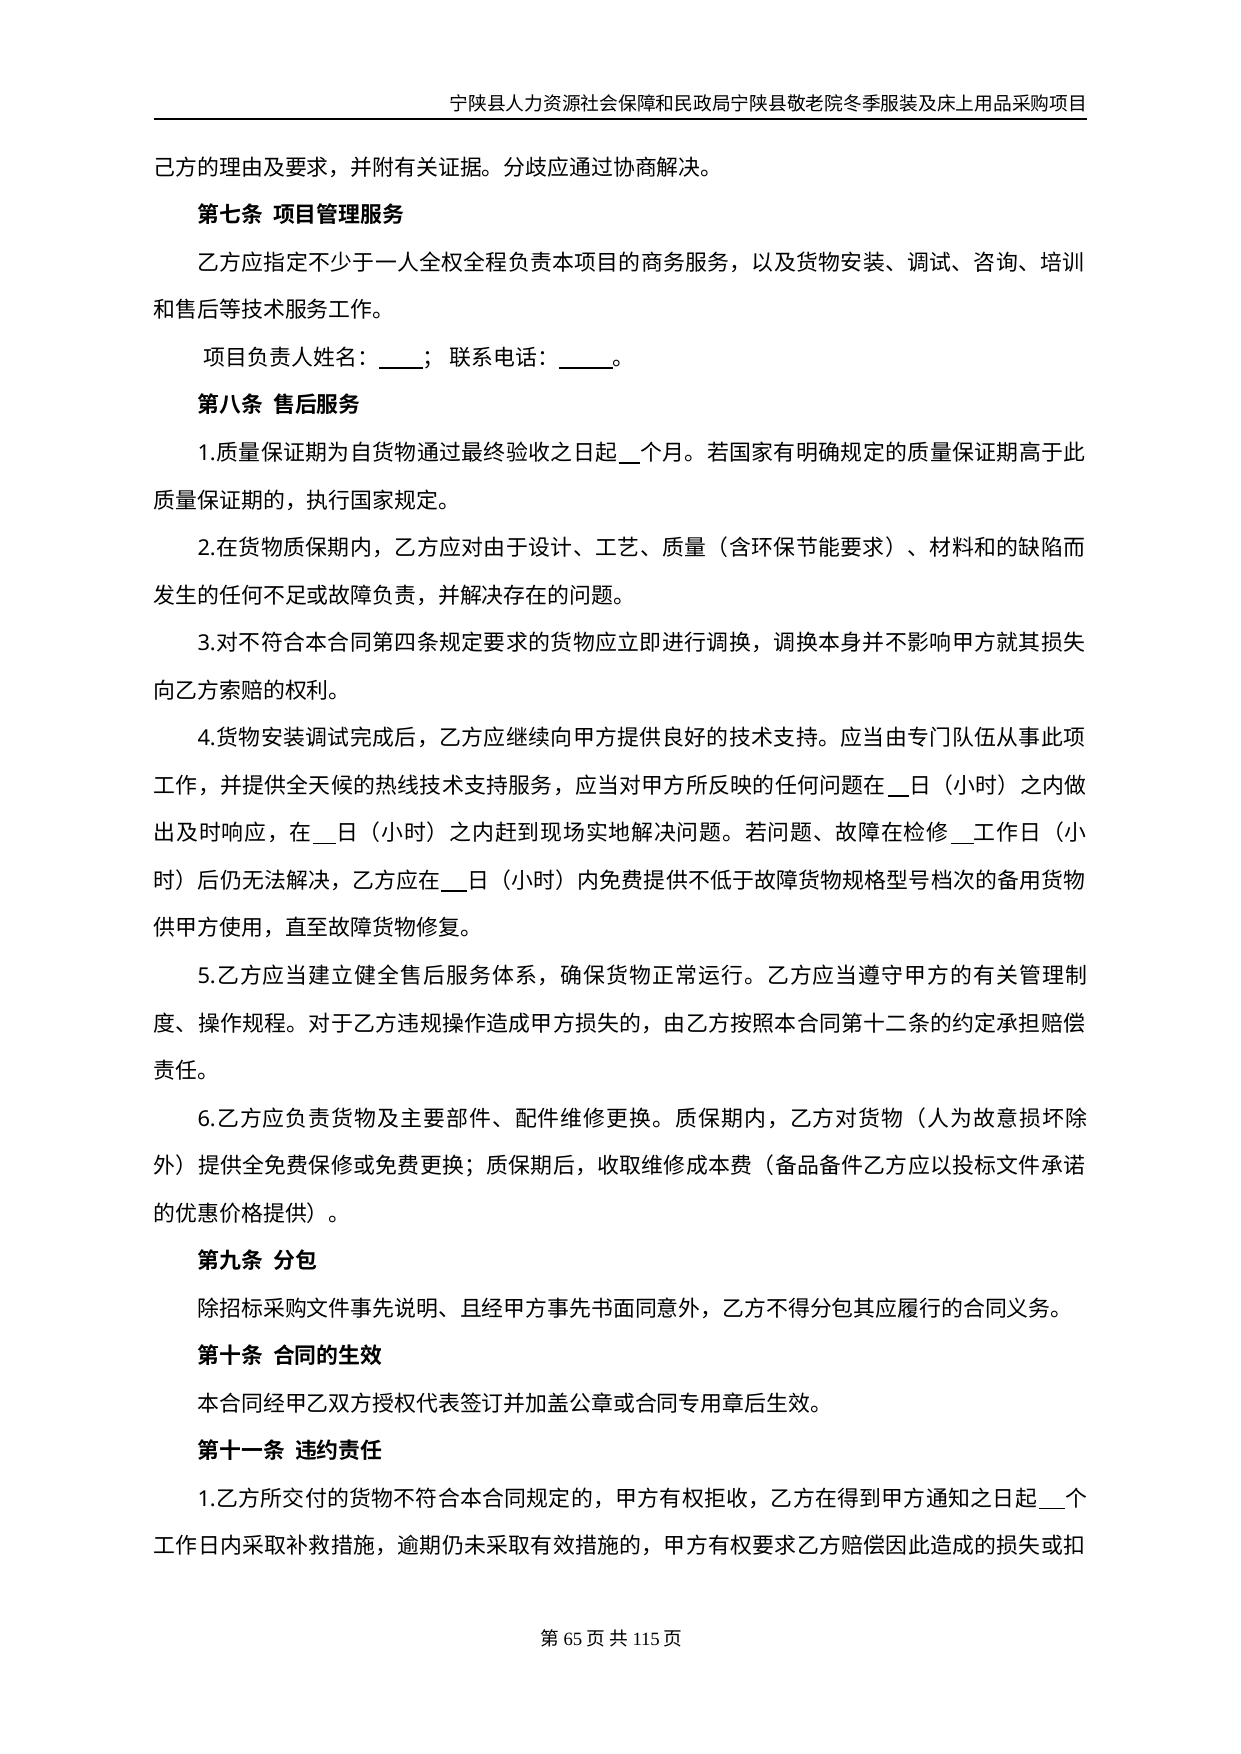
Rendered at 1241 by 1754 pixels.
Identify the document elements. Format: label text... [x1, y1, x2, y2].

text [153, 150, 1087, 182]
text 项目负责人姓名： ； 联系电话： 。 [153, 340, 1087, 372]
text 2.在货物质保期内，乙方应对由于设计、工艺、质量（含环保节能要求）、材料和的缺陷而发生的任何不足或故障负责，并解决存在的问题。 [153, 530, 1087, 609]
text 第七条 项目管理服务 [153, 197, 1087, 229]
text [153, 1481, 1087, 1560]
text 6.乙方应负责货物及主要部件、配件维修更换。质保期内，乙方对货物（人为故意损坏除外）提供全免费保修或免费更换；质保期后，收取维修成本费（备品备件乙方应以投标文件承诺的优惠价格提供）。 [153, 1101, 1087, 1227]
text 乙方应指定不少于一人全权全程负责本项目的商务服务，以及货物安装、调试、咨询、培训和售后等技术服务工作。 [153, 245, 1087, 324]
text 第九条 分包 [153, 1243, 1087, 1275]
text 第十一条 违约责任 [153, 1433, 1087, 1465]
text 本合同经甲乙双方授权代表签订并加盖公章或合同专用章后生效。 [153, 1386, 1087, 1417]
text 第八条 售后服务 [153, 387, 1087, 419]
text 除招标采购文件事先说明、且经甲方事先书面同意外，乙方不得分包其应履行的合同义务。 [153, 1291, 1087, 1322]
text 1.质量保证期为自货物通过最终验收之日起 个月。若国家有明确规定的质量保证期高于此质量保证期的，执行国家规定。 [153, 435, 1087, 514]
text 5.乙方应当建立健全售后服务体系，确保货物正常运行。乙方应当遵守甲方的有关管理制度、操作规程。对于乙方违规操作造成甲方损失的，由乙方按照本合同第十二条的约定承担赔偿责任。 [153, 958, 1087, 1085]
text 4.货物安装调试完成后，乙方应继续向甲方提供良好的技术支持。应当由专门队伍从事此项工作，并提供全天候的热线技术支持服务，应当对甲方所反映的任何问题在 日（小时）之内做出及时响应，在 日（小时）之内赶到现场实地解决问题。若问题、故障在检修 工作日（小时）后仍无法解决，乙方应在 日（小时）内免费提供不低于故障货物规格型号档次的备用货物供甲方使用，直至故障货物修复。 [153, 720, 1087, 942]
text 第十条 合同的生效 [153, 1338, 1087, 1370]
text 3.对不符合本合同第四条规定要求的货物应立即进行调换，调换本身并不影响甲方就其损失向乙方索赔的权利。 [153, 625, 1087, 704]
